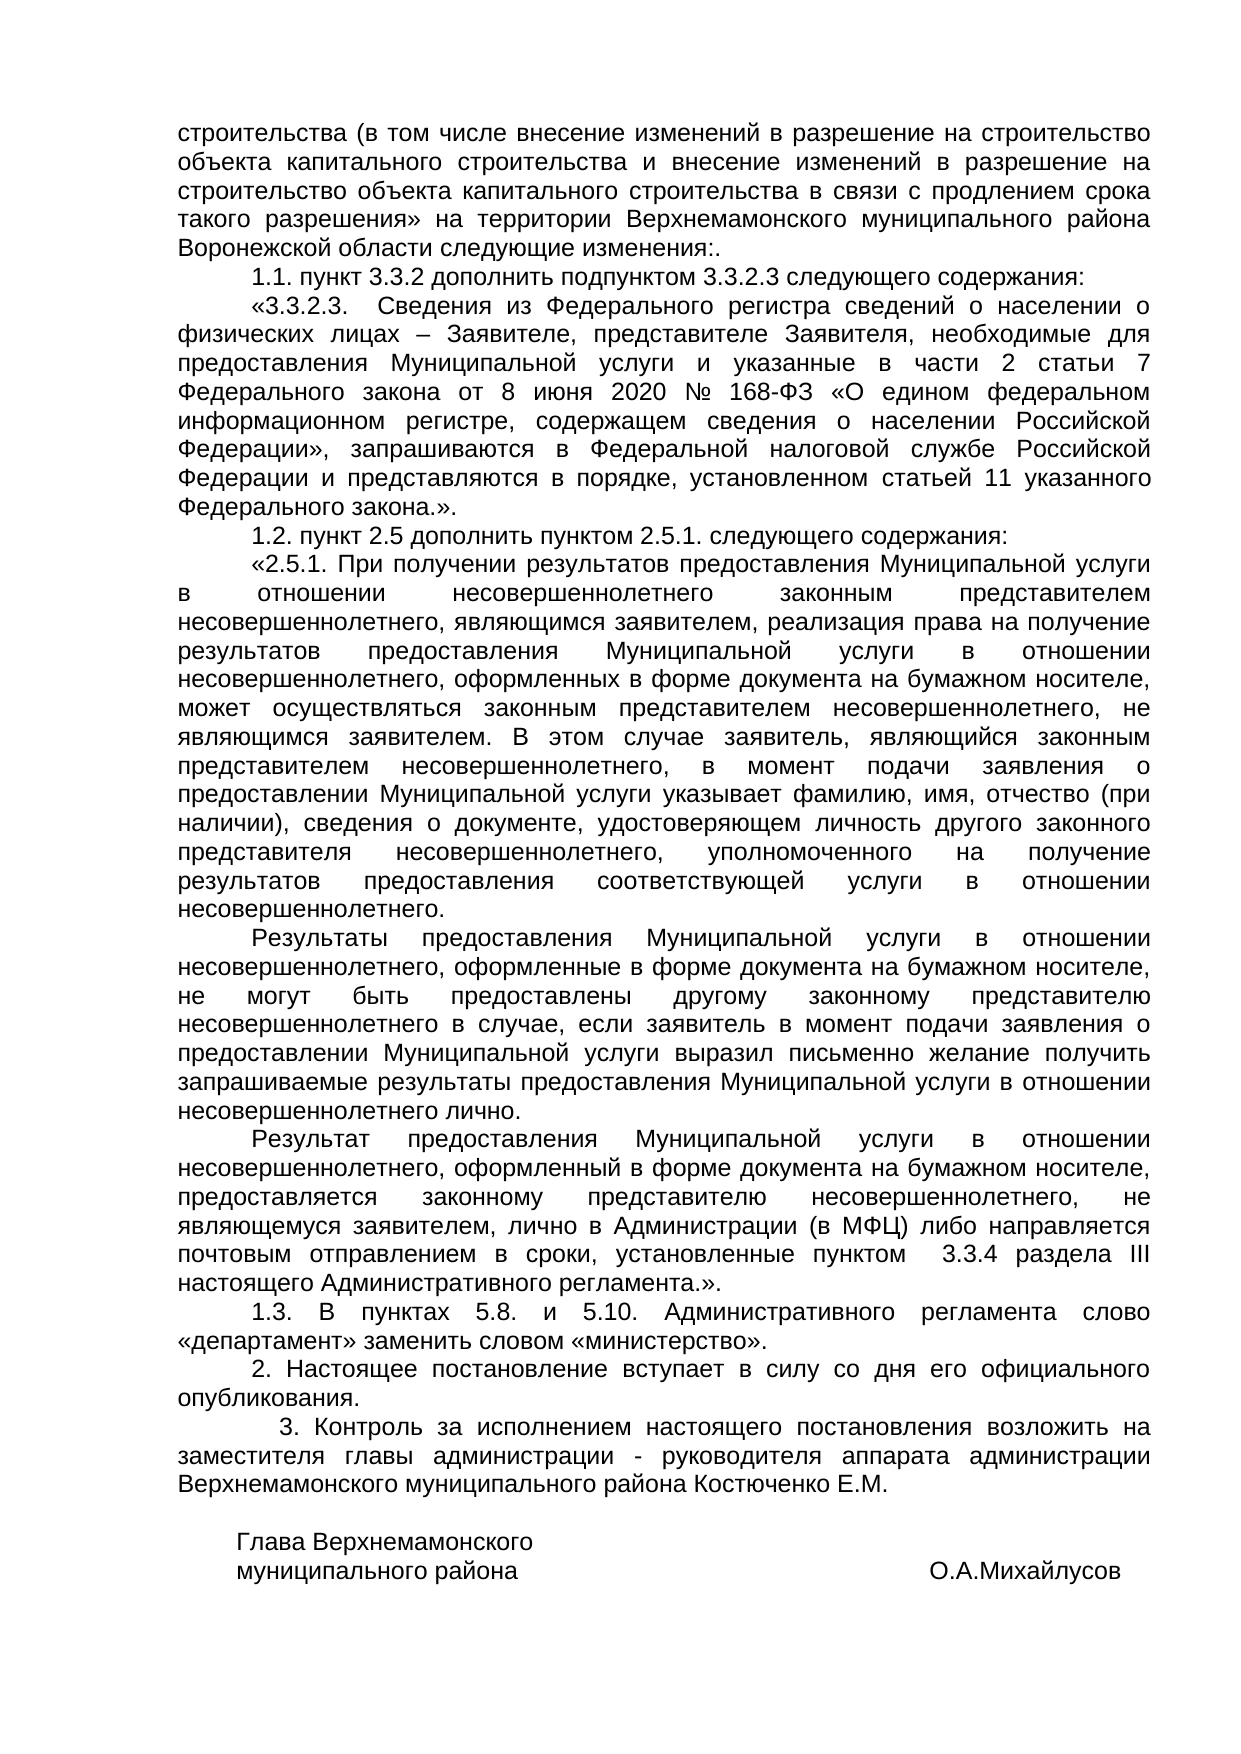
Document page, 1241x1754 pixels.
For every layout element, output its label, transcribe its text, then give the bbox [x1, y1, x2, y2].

text Результат предоставления Муниципальной услуги в отношении несовершеннолетнего, оформленный в форме документа на бумажном носителе, предоставляется законному представителю несовершеннолетнего, не являющемуся заявителем, лично в Администрации (в МФЦ) либо направляется почтовым отправлением в сроки, установленные пунктом 3.3.4 раздела III настоящего Административного регламента.». [177, 1124, 1152, 1297]
text 1.3. В пунктах 5.8. и 5.10. Административного регламента слово «департамент» заменить словом «министерство». [177, 1297, 1152, 1354]
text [177, 118, 1152, 262]
text «3.3.2.3. Сведения из Федерального регистра сведений о населении о физических лицах – Заявителе, представителе Заявителя, необходимые для предоставления Муниципальной услуги и указанные в части 2 статьи 7 Федерального закона от 8 июня 2020 № 168-ФЗ «О едином федеральном информационном регистре, содержащем сведения о населении Российской Федерации», запрашиваются в Федеральной налоговой службе Российской Федерации и представляются в порядке, установленном статьей 11 указанного Федерального закона.». [177, 291, 1152, 521]
text Результаты предоставления Муниципальной услуги в отношении несовершеннолетнего, оформленные в форме документа на бумажном носителе, не могут быть предоставлены другому законному представителю несовершеннолетнего в случае, если заявитель в момент подачи заявления о предоставлении Муниципальной услуги выразил письменно желание получить запрашиваемые результаты предоставления Муниципальной услуги в отношении несовершеннолетнего лично. [177, 923, 1152, 1124]
text Глава Верхнемамонского [177, 1527, 1152, 1556]
text 1.2. пункт 2.5 дополнить пунктом 2.5.1. следующего содержания: [177, 521, 1152, 549]
text 3. Контроль за исполнением настоящего постановления возложить на заместителя главы администрации - руководителя аппарата администрации Верхнемамонского муниципального района Костюченко Е.М. [177, 1412, 1152, 1498]
text муниципального района О.А.Михайлусов [177, 1556, 1152, 1584]
text 1.1. пункт 3.3.2 дополнить подпунктом 3.3.2.3 следующего содержания: [177, 262, 1152, 291]
text «2.5.1. При получении результатов предоставления Муниципальной услуги в отношении несовершеннолетнего законным представителем несовершеннолетнего, являющимся заявителем, реализация права на получение результатов предоставления Муниципальной услуги в отношении несовершеннолетнего, оформленных в форме документа на бумажном носителе, может осуществляться законным представителем несовершеннолетнего, не являющимся заявителем. В этом случае заявитель, являющийся законным представителем несовершеннолетнего, в момент подачи заявления о предоставлении Муниципальной услуги указывает фамилию, имя, отчество (при наличии), сведения о документе, удостоверяющем личность другого законного представителя несовершеннолетнего, уполномоченного на получение результатов предоставления соответствующей услуги в отношении несовершеннолетнего. [177, 549, 1152, 923]
text 2. Настоящее постановление вступает в силу со дня его официального опубликования. [177, 1354, 1152, 1412]
